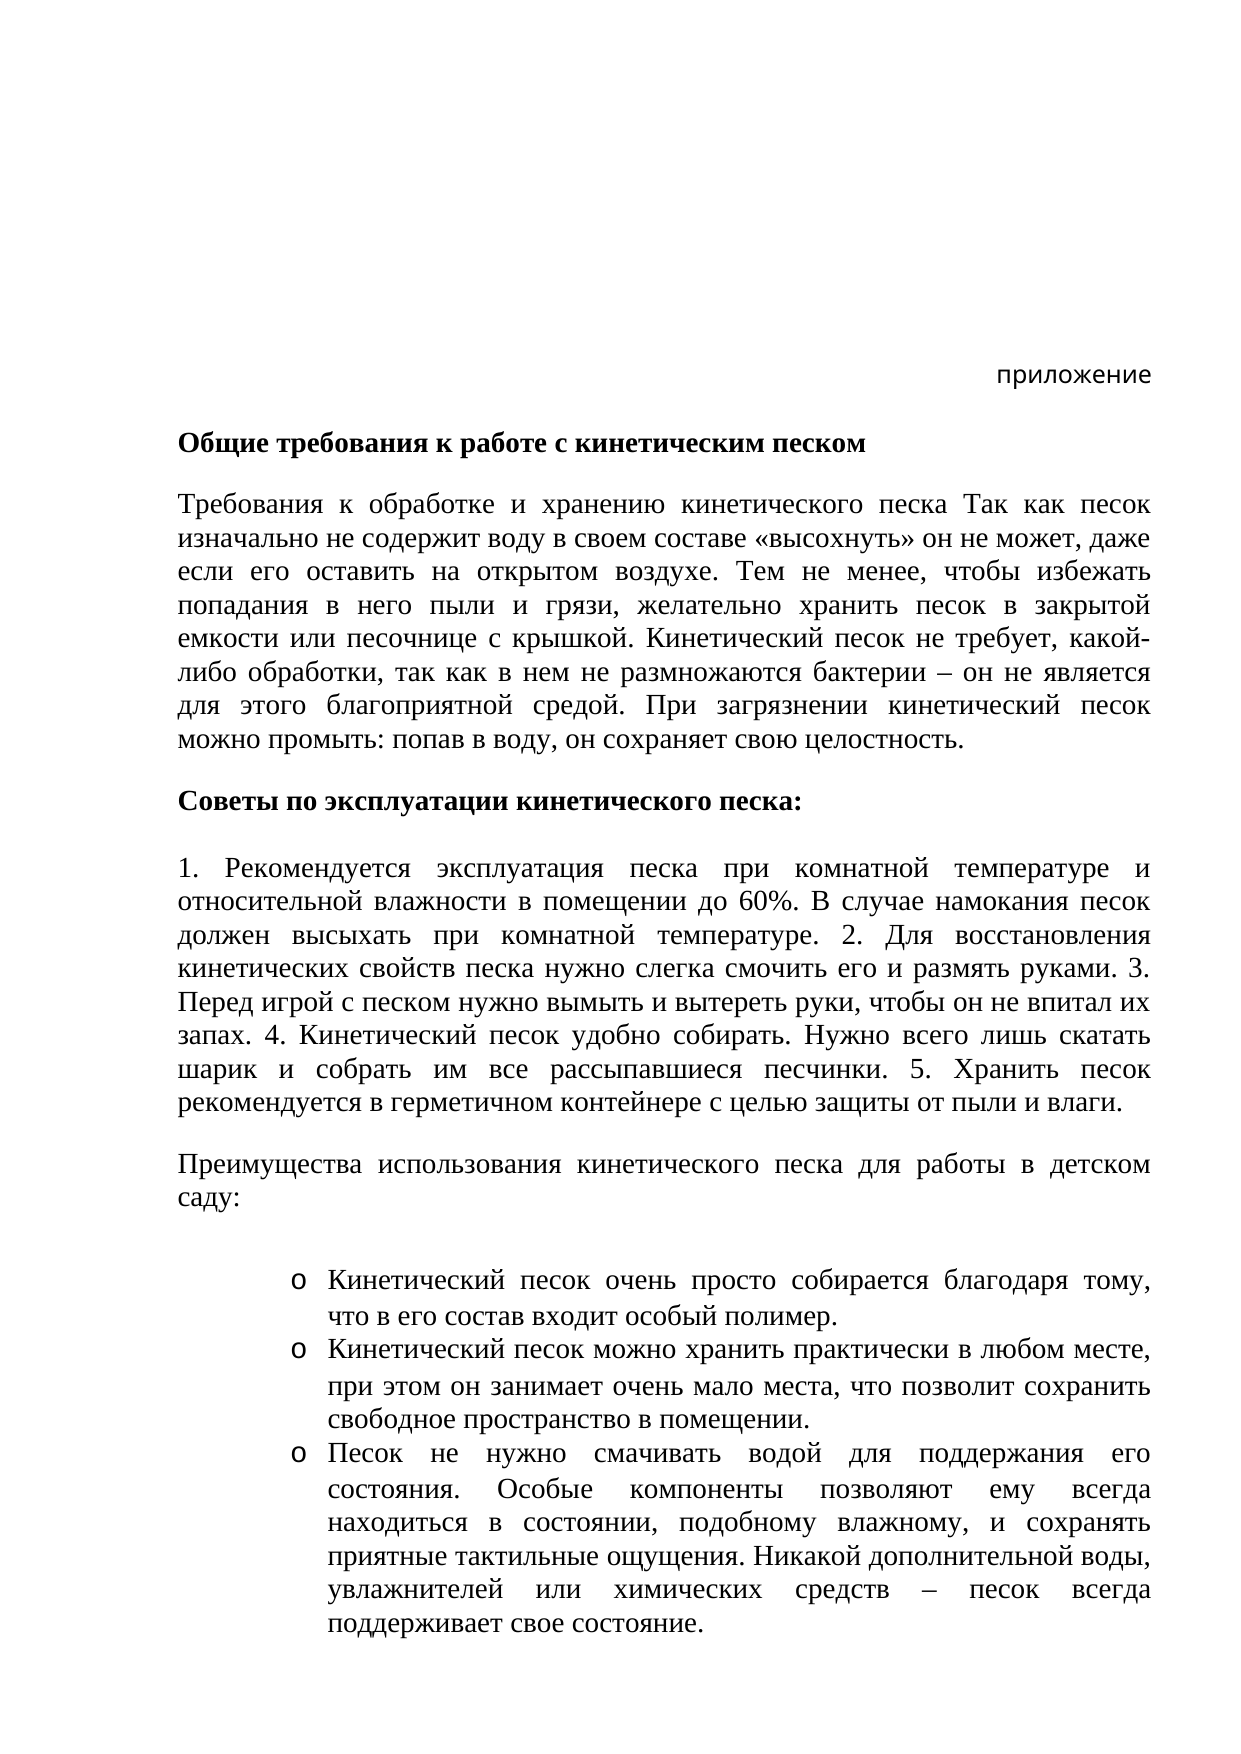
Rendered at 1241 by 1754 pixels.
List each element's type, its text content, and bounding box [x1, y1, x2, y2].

text Общие требования к работе с кинетическим песком [177, 425, 1152, 458]
list Песок не нужно смачивать водой для поддержания его состояния. Особые компоненты позволяют ему всегда находиться в состоянии, подобному влажному, и сохранять приятные тактильные ощущения. Никакой дополнительной воды, увлажнителей или химических средств – песок всегда поддерживает свое состояние. [290, 1435, 1152, 1638]
text Преимущества использования кинетического песка для работы в детском саду: [177, 1146, 1152, 1213]
list Кинетический песок можно хранить практически в любом месте, при этом он занимает очень мало места, что позволит сохранить свободное пространство в помещении. [290, 1332, 1152, 1435]
text приложение [177, 357, 1152, 391]
text 1. Рекомендуется эксплуатация песка при комнатной температуре и относительной влажности в помещении до 60%. В случае намокания песок должен высыхать при комнатной температуре. 2. Для восстановления кинетических свойств песка нужно слегка смочить его и размять руками. 3. Перед игрой с песком нужно вымыть и вытереть руки, чтобы он не впитал их запах. 4. Кинетический песок удобно собирать. Нужно всего лишь скатать шарик и собрать им все рассыпавшиеся песчинки. 5. Хранить песок рекомендуется в герметичном контейнере с целью защиты от пыли и влаги. [177, 850, 1152, 1118]
text Советы по эксплуатации кинетического песка: [177, 783, 1152, 816]
text Требования к обработке и хранению кинетического песка Так как песок изначально не содержит воду в своем составе «высохнуть» он не может, даже если его оставить на открытом воздухе. Тем не менее, чтобы избежать попадания в него пыли и грязи, желательно хранить песок в закрытой емкости или песочнице с крышкой. Кинетический песок не требует, какой-либо обработки, так как в нем не размножаются бактерии – он не является для этого благоприятной средой. При загрязнении кинетический песок можно промыть: попав в воду, он сохраняет свою целостность. [177, 486, 1152, 754]
list Кинетический песок очень просто собирается благодаря тому, что в его состав входит особый полимер. [290, 1262, 1152, 1332]
